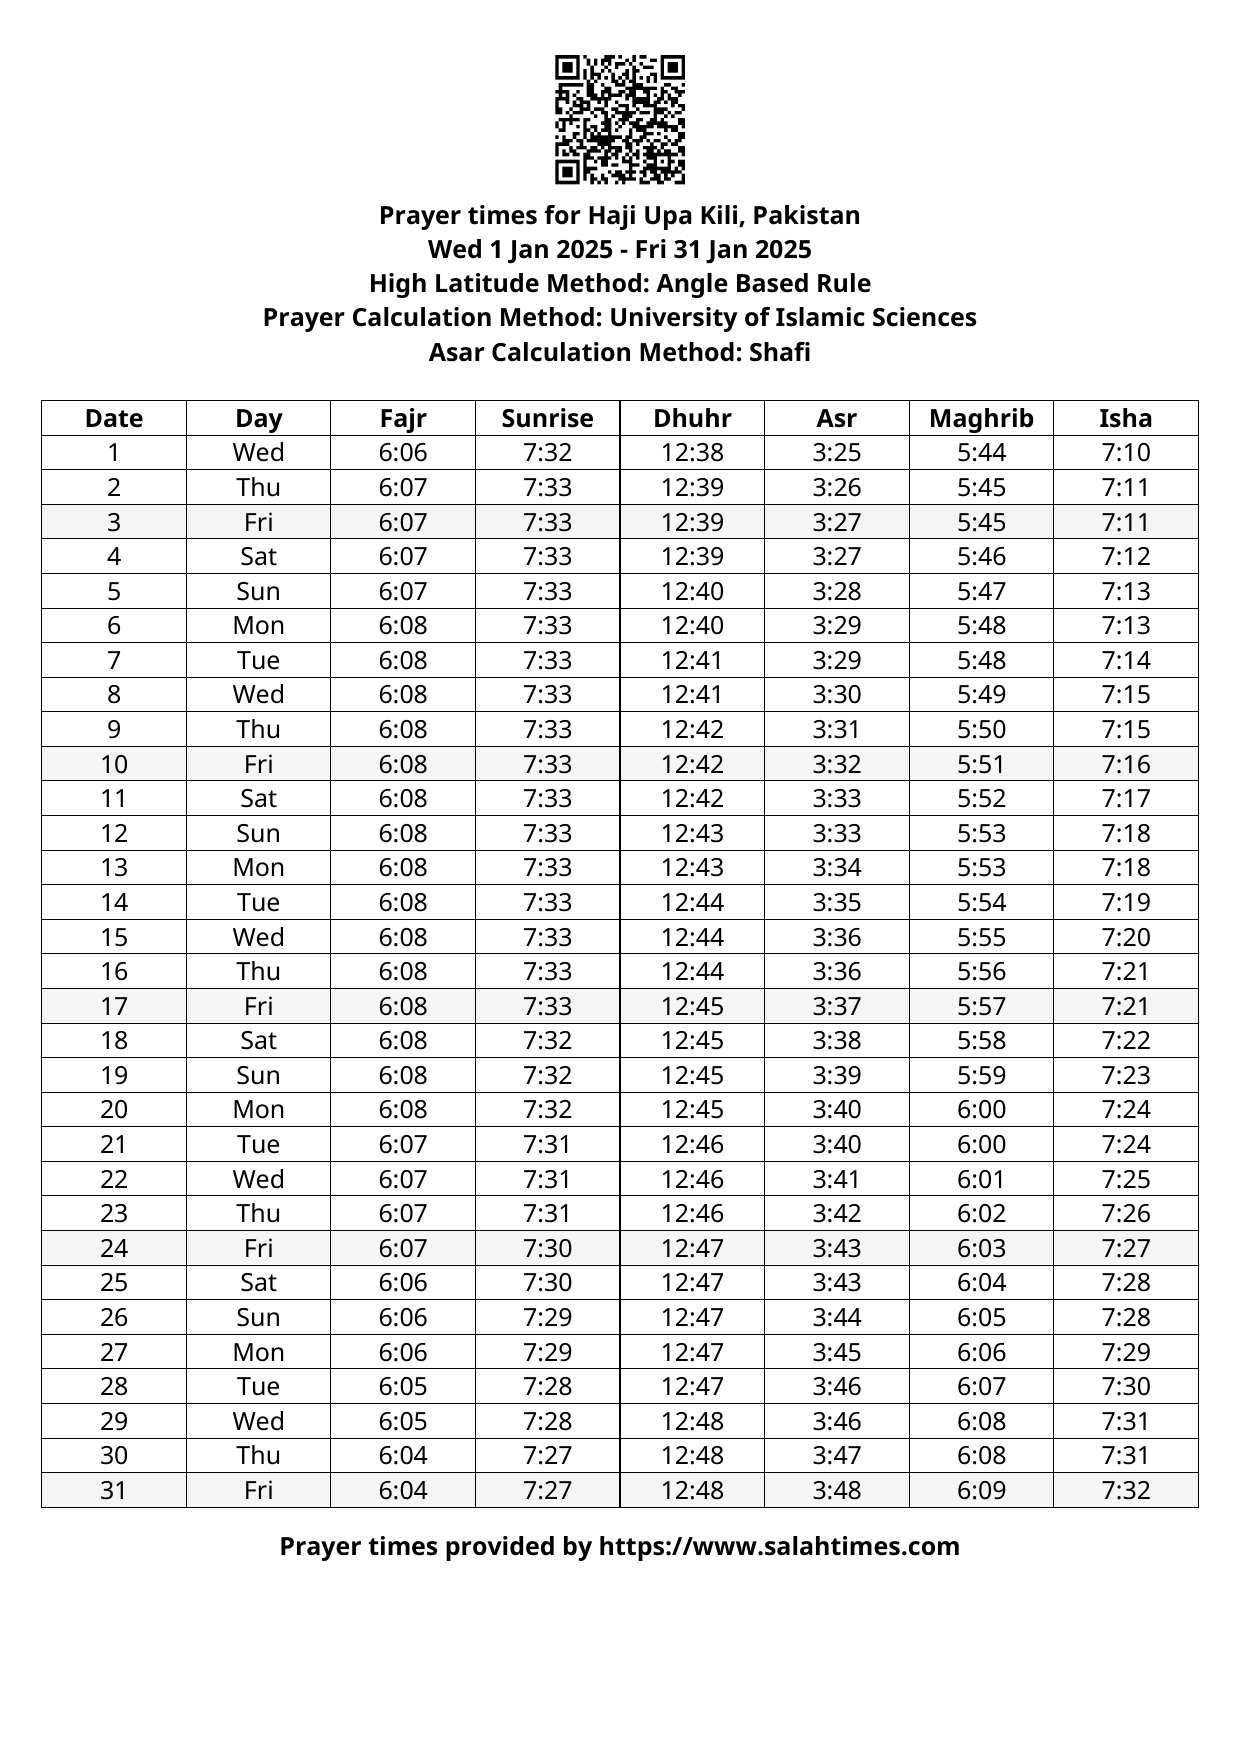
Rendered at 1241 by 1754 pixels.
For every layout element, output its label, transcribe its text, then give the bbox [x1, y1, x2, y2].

table_cell Thu [187, 954, 330, 988]
table_cell Mon [187, 1093, 330, 1126]
table_cell 7:33 [476, 816, 619, 849]
table_cell 1 [42, 436, 186, 469]
table_cell 7:31 [476, 1127, 619, 1161]
table_cell 23 [42, 1196, 186, 1230]
table_cell 12:42 [621, 712, 764, 746]
table_cell 7:32 [476, 1093, 619, 1126]
table_cell 7:31 [476, 1162, 619, 1195]
table_cell Mon [187, 1335, 330, 1368]
table_cell 5:56 [910, 954, 1053, 988]
table_cell 12:40 [621, 574, 764, 607]
table_cell 7:16 [1054, 747, 1198, 780]
table_cell 6:03 [910, 1231, 1053, 1264]
table_cell 6:08 [331, 678, 475, 711]
table_cell 12:47 [621, 1369, 764, 1403]
table_cell 6:08 [331, 1024, 475, 1057]
table_cell 7:29 [476, 1335, 619, 1368]
table_cell 7:24 [1054, 1127, 1198, 1161]
table_cell 7:10 [1054, 436, 1198, 469]
table_cell 6:08 [331, 712, 475, 746]
table_cell 7:28 [476, 1369, 619, 1403]
table_cell 6:00 [910, 1127, 1053, 1161]
table_cell Thu [187, 1439, 330, 1472]
table_cell 12:47 [621, 1300, 764, 1334]
table_cell 12:39 [621, 539, 764, 573]
table_cell 8 [42, 678, 186, 711]
table_cell 5:55 [910, 920, 1053, 953]
table_cell 12:48 [621, 1473, 764, 1507]
table_cell 6:07 [910, 1369, 1053, 1403]
table_cell 5:53 [910, 816, 1053, 849]
table_cell 5:48 [910, 643, 1053, 677]
table_cell 7:33 [476, 851, 619, 884]
table_cell Fri [187, 1231, 330, 1264]
table_cell 15 [42, 920, 186, 953]
table_cell 6:02 [910, 1196, 1053, 1230]
table_cell 12:48 [621, 1439, 764, 1472]
table_cell 6:08 [331, 954, 475, 988]
table_cell 6:06 [331, 1335, 475, 1368]
table_cell 30 [42, 1439, 186, 1472]
table_cell 5:53 [910, 851, 1053, 884]
table_cell 6:08 [331, 747, 475, 780]
table_cell 6:09 [910, 1473, 1053, 1507]
table_cell 7:23 [1054, 1058, 1198, 1092]
table_cell 3 [42, 505, 186, 538]
table_cell 5:58 [910, 1024, 1053, 1057]
table_cell 7:33 [476, 539, 619, 573]
table_cell 7:33 [476, 781, 619, 815]
table_cell Tue [187, 1369, 330, 1403]
table_cell 3:32 [765, 747, 909, 780]
table_cell 12:38 [621, 436, 764, 469]
table_cell 3:41 [765, 1162, 909, 1195]
table_cell 3:33 [765, 781, 909, 815]
table_cell 6:08 [331, 885, 475, 919]
table_cell 7:33 [476, 920, 619, 953]
table_cell Sun [187, 1300, 330, 1334]
table_cell 3:45 [765, 1335, 909, 1368]
table_cell 9 [42, 712, 186, 746]
table_cell 12:46 [621, 1162, 764, 1195]
table_cell 6:08 [331, 989, 475, 1022]
table_cell 6:07 [331, 505, 475, 538]
table_cell 3:28 [765, 574, 909, 607]
table_cell 6:08 [910, 1439, 1053, 1472]
table_cell 7:32 [476, 1024, 619, 1057]
table_cell 12:42 [621, 747, 764, 780]
table_cell 5:54 [910, 885, 1053, 919]
table_cell 3:36 [765, 920, 909, 953]
table_cell 7:32 [1054, 1473, 1198, 1507]
table_header Sunrise [476, 401, 619, 434]
table_cell 12:44 [621, 920, 764, 953]
table_cell 22 [42, 1162, 186, 1195]
table_cell Fri [187, 505, 330, 538]
table_cell 7:28 [1054, 1266, 1198, 1299]
table_cell 5:52 [910, 781, 1053, 815]
table_cell Mon [187, 851, 330, 884]
table_cell 13 [42, 851, 186, 884]
table_cell 6:06 [910, 1335, 1053, 1368]
table_cell Tue [187, 885, 330, 919]
table_cell Wed [187, 1404, 330, 1437]
table_cell 6:05 [910, 1300, 1053, 1334]
table_cell 6:07 [331, 1127, 475, 1161]
table_cell 12:45 [621, 989, 764, 1022]
table_cell 6:07 [331, 1162, 475, 1195]
table_cell Fri [187, 747, 330, 780]
table_cell 7:33 [476, 643, 619, 677]
table_cell 6:06 [331, 436, 475, 469]
table_cell 7:30 [476, 1231, 619, 1264]
table_cell Wed [187, 678, 330, 711]
table_cell 7:12 [1054, 539, 1198, 573]
table_cell 12:45 [621, 1024, 764, 1057]
table_cell 6:06 [331, 1266, 475, 1299]
table_cell 3:40 [765, 1093, 909, 1126]
text Wed 1 Jan 2025 - Fri 31 Jan 2025 [42, 232, 1198, 266]
table_cell 25 [42, 1266, 186, 1299]
table_cell 7:18 [1054, 851, 1198, 884]
table_cell 3:33 [765, 816, 909, 849]
table_cell 12:43 [621, 816, 764, 849]
table_cell 6:08 [331, 816, 475, 849]
table_cell 7:18 [1054, 816, 1198, 849]
table_cell 3:43 [765, 1266, 909, 1299]
table_cell 3:25 [765, 436, 909, 469]
table_cell Thu [187, 470, 330, 504]
table_cell 6:04 [331, 1439, 475, 1472]
table_header Isha [1054, 401, 1198, 434]
table_cell 3:38 [765, 1024, 909, 1057]
table_cell 6:08 [331, 781, 475, 815]
table_cell 6:07 [331, 1196, 475, 1230]
table_cell 4 [42, 539, 186, 573]
table_cell 7:15 [1054, 678, 1198, 711]
table_cell 3:44 [765, 1300, 909, 1334]
table_cell 7:22 [1054, 1024, 1198, 1057]
table_cell 12:47 [621, 1266, 764, 1299]
table_cell 5:50 [910, 712, 1053, 746]
table_cell 12:42 [621, 781, 764, 815]
table_cell 7:17 [1054, 781, 1198, 815]
table_cell 16 [42, 954, 186, 988]
table_cell 10 [42, 747, 186, 780]
table_cell 7:28 [1054, 1300, 1198, 1334]
table_cell Mon [187, 609, 330, 642]
table_cell 12:45 [621, 1093, 764, 1126]
table_cell 7:27 [1054, 1231, 1198, 1264]
table_cell 6:05 [331, 1369, 475, 1403]
table_cell 7 [42, 643, 186, 677]
table_cell Sun [187, 1058, 330, 1092]
table_cell 3:39 [765, 1058, 909, 1092]
table_cell Wed [187, 436, 330, 469]
table_cell 7:21 [1054, 989, 1198, 1022]
table_cell 3:29 [765, 643, 909, 677]
table_cell 6:08 [331, 920, 475, 953]
table_cell 7:29 [476, 1300, 619, 1334]
table_cell Thu [187, 712, 330, 746]
table_cell Sat [187, 1024, 330, 1057]
table_cell 18 [42, 1024, 186, 1057]
table_cell 6:01 [910, 1162, 1053, 1195]
table_cell 5:46 [910, 539, 1053, 573]
table_cell 7:33 [476, 678, 619, 711]
table_cell 6 [42, 609, 186, 642]
table_cell Wed [187, 920, 330, 953]
table_cell 19 [42, 1058, 186, 1092]
table_cell 7:19 [1054, 885, 1198, 919]
table_cell 5:57 [910, 989, 1053, 1022]
table_cell 7:31 [1054, 1404, 1198, 1437]
table_cell 7:31 [476, 1196, 619, 1230]
table_cell 3:35 [765, 885, 909, 919]
table_cell 7:11 [1054, 470, 1198, 504]
table_cell 7:27 [476, 1473, 619, 1507]
table_cell 28 [42, 1369, 186, 1403]
table_cell 6:08 [331, 643, 475, 677]
table_cell 3:40 [765, 1127, 909, 1161]
table_cell 3:46 [765, 1404, 909, 1437]
table_cell 6:08 [331, 609, 475, 642]
table_cell 7:33 [476, 505, 619, 538]
table_cell 5:45 [910, 505, 1053, 538]
table_cell 7:30 [476, 1266, 619, 1299]
table_cell 3:42 [765, 1196, 909, 1230]
table_cell 12:47 [621, 1231, 764, 1264]
table_cell 11 [42, 781, 186, 815]
table_header Day [187, 401, 330, 434]
table_cell 24 [42, 1231, 186, 1264]
table_cell 7:33 [476, 712, 619, 746]
table_cell 6:08 [910, 1404, 1053, 1437]
table_cell 7:33 [476, 609, 619, 642]
table_cell 3:27 [765, 539, 909, 573]
table_cell 3:48 [765, 1473, 909, 1507]
table_cell 6:08 [331, 1058, 475, 1092]
table_cell 3:43 [765, 1231, 909, 1264]
table_cell 7:24 [1054, 1093, 1198, 1126]
table_cell 5:51 [910, 747, 1053, 780]
table_cell 3:36 [765, 954, 909, 988]
table_cell 26 [42, 1300, 186, 1334]
table_cell Sun [187, 816, 330, 849]
table_cell 5:47 [910, 574, 1053, 607]
table_cell 7:11 [1054, 505, 1198, 538]
table_cell 12:45 [621, 1058, 764, 1092]
table_cell 7:28 [476, 1404, 619, 1437]
table_cell Sun [187, 574, 330, 607]
table_cell 6:07 [331, 1231, 475, 1264]
table_cell Thu [187, 1196, 330, 1230]
table_cell 7:33 [476, 747, 619, 780]
table_header Dhuhr [621, 401, 764, 434]
table_cell 12:41 [621, 643, 764, 677]
table_cell 7:31 [1054, 1439, 1198, 1472]
text High Latitude Method: Angle Based Rule [42, 266, 1198, 300]
table_cell 29 [42, 1404, 186, 1437]
table_cell 12:39 [621, 470, 764, 504]
table_cell 3:37 [765, 989, 909, 1022]
table_cell 7:30 [1054, 1369, 1198, 1403]
table_cell 12:48 [621, 1404, 764, 1437]
table_cell 5:45 [910, 470, 1053, 504]
table_cell 7:33 [476, 954, 619, 988]
table_cell 12:44 [621, 954, 764, 988]
table_cell 7:21 [1054, 954, 1198, 988]
table_cell 12:43 [621, 851, 764, 884]
table_cell 6:07 [331, 539, 475, 573]
table_cell 21 [42, 1127, 186, 1161]
table_cell 7:15 [1054, 712, 1198, 746]
table_cell 2 [42, 470, 186, 504]
table_cell 17 [42, 989, 186, 1022]
table_cell 12:46 [621, 1196, 764, 1230]
table_cell 31 [42, 1473, 186, 1507]
table_cell 3:46 [765, 1369, 909, 1403]
text Prayer times provided by https://www.salahtimes.com [42, 1528, 1198, 1563]
table_cell 20 [42, 1093, 186, 1126]
table_cell 6:05 [331, 1404, 475, 1437]
table_cell 6:00 [910, 1093, 1053, 1126]
table_cell Fri [187, 989, 330, 1022]
table_cell 6:08 [331, 1093, 475, 1126]
table_cell 5:48 [910, 609, 1053, 642]
table_cell 3:26 [765, 470, 909, 504]
table_cell 14 [42, 885, 186, 919]
table_header Date [42, 401, 186, 434]
table_cell 12:41 [621, 678, 764, 711]
table_cell Sat [187, 781, 330, 815]
table_cell 6:04 [910, 1266, 1053, 1299]
table_cell 12:39 [621, 505, 764, 538]
table_header Maghrib [910, 401, 1053, 434]
table_cell 6:07 [331, 470, 475, 504]
table_cell 7:33 [476, 574, 619, 607]
table_cell 7:13 [1054, 574, 1198, 607]
table_cell 3:29 [765, 609, 909, 642]
table_cell 7:29 [1054, 1335, 1198, 1368]
table_cell 3:30 [765, 678, 909, 711]
table_cell Tue [187, 1127, 330, 1161]
table_cell 3:34 [765, 851, 909, 884]
table_header Fajr [331, 401, 475, 434]
table_cell 12:40 [621, 609, 764, 642]
text Prayer times for Haji Upa Kili, Pakistan [42, 198, 1198, 232]
table_cell 12:46 [621, 1127, 764, 1161]
table_cell 5:44 [910, 436, 1053, 469]
table_cell 12:44 [621, 885, 764, 919]
table_cell 7:33 [476, 989, 619, 1022]
picture [542, 41, 699, 198]
table_cell 6:07 [331, 574, 475, 607]
text Asar Calculation Method: Shafi [42, 334, 1198, 368]
table_cell 7:13 [1054, 609, 1198, 642]
table_cell 7:20 [1054, 920, 1198, 953]
table_cell 7:14 [1054, 643, 1198, 677]
table_cell 7:25 [1054, 1162, 1198, 1195]
table_cell Fri [187, 1473, 330, 1507]
table_cell 3:31 [765, 712, 909, 746]
table_cell 6:08 [331, 851, 475, 884]
table_cell 5 [42, 574, 186, 607]
table_cell Tue [187, 643, 330, 677]
table_cell Sat [187, 539, 330, 573]
table_cell 3:47 [765, 1439, 909, 1472]
table_cell 7:32 [476, 1058, 619, 1092]
table_cell 12:47 [621, 1335, 764, 1368]
table_cell 5:49 [910, 678, 1053, 711]
table_cell 6:06 [331, 1300, 475, 1334]
table_cell 6:04 [331, 1473, 475, 1507]
table_cell Sat [187, 1266, 330, 1299]
table_cell 7:33 [476, 470, 619, 504]
table_cell 7:27 [476, 1439, 619, 1472]
table_cell Wed [187, 1162, 330, 1195]
table_cell 5:59 [910, 1058, 1053, 1092]
table_cell 12 [42, 816, 186, 849]
text Prayer Calculation Method: University of Islamic Sciences [42, 300, 1198, 334]
table_cell 7:32 [476, 436, 619, 469]
table_cell 7:26 [1054, 1196, 1198, 1230]
table_header Asr [765, 401, 909, 434]
table_cell 27 [42, 1335, 186, 1368]
table_cell 7:33 [476, 885, 619, 919]
table_cell 3:27 [765, 505, 909, 538]
